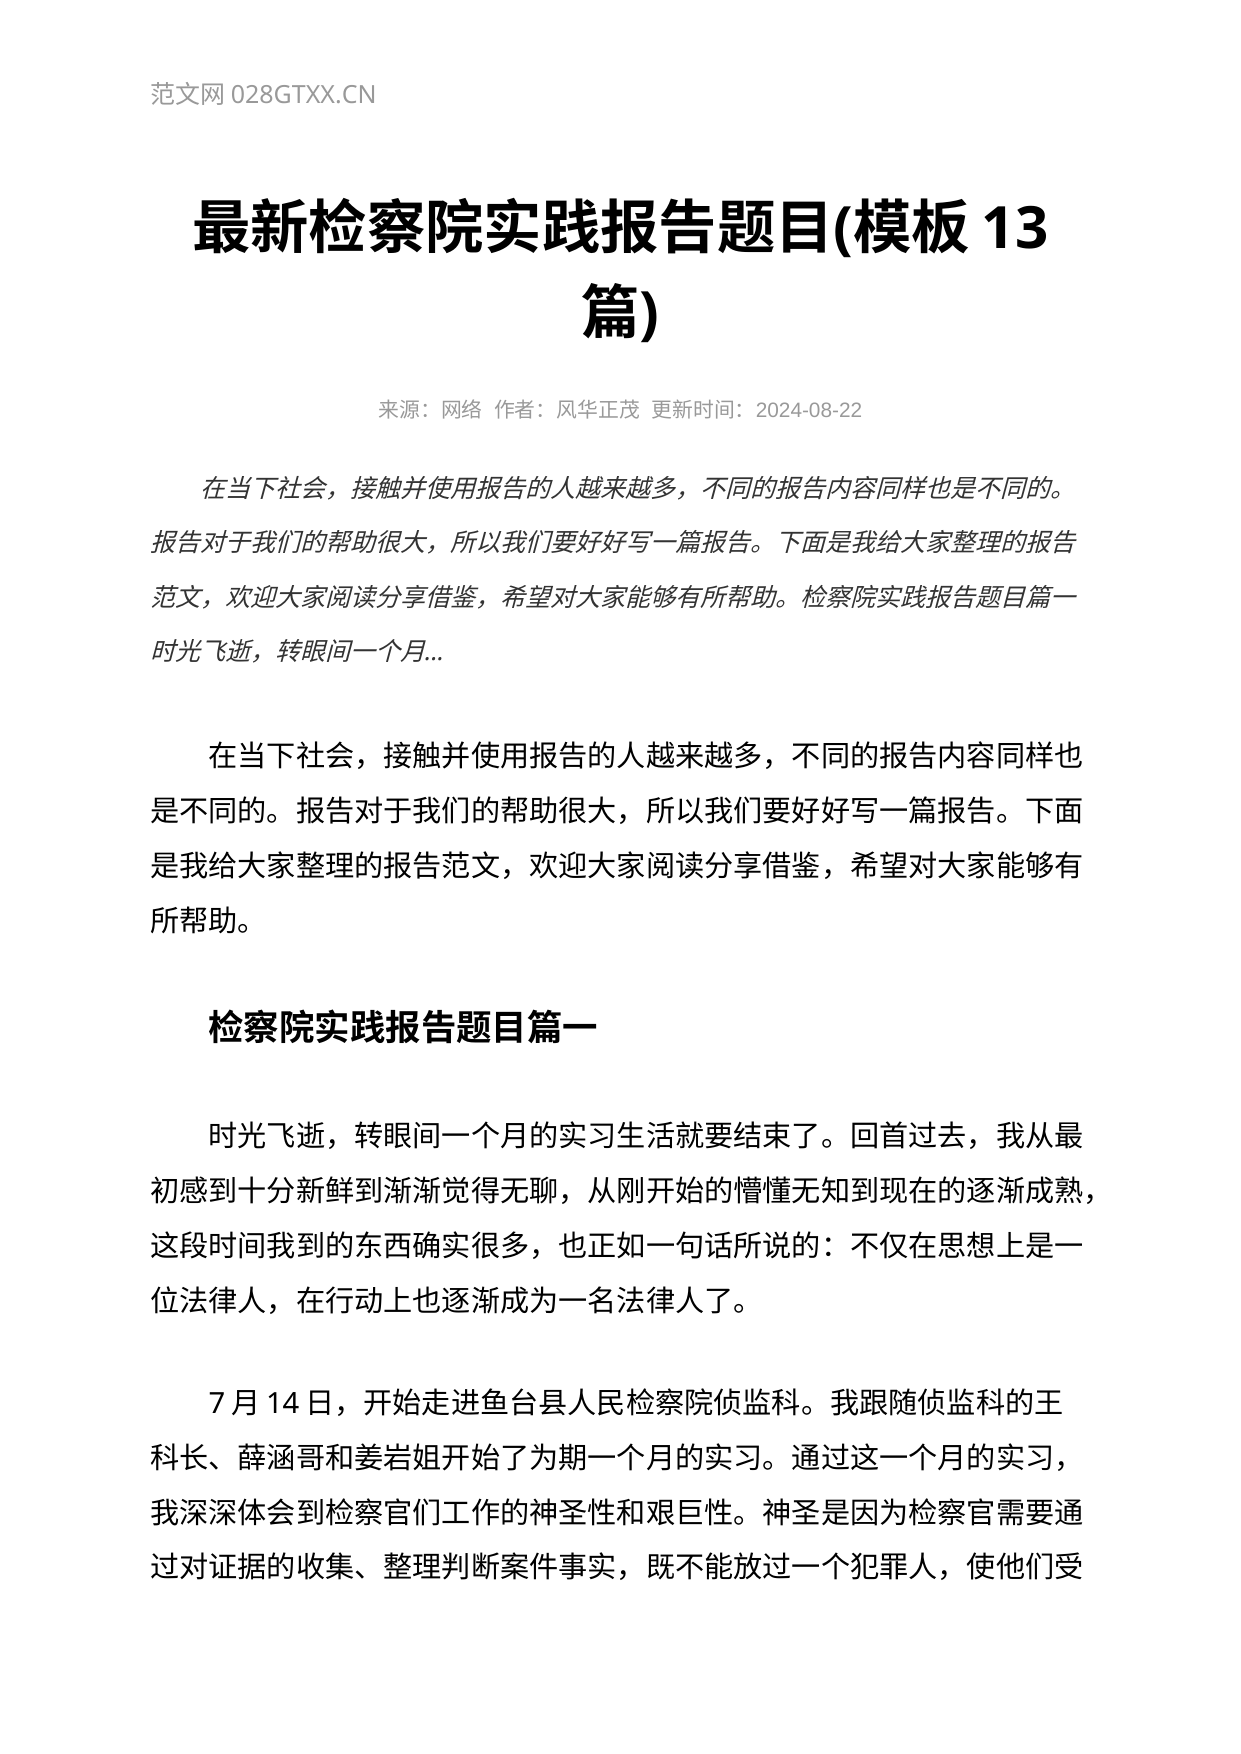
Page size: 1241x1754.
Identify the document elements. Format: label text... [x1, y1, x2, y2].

subtitle 最新检察院实践报告题目(模板13篇) [150, 181, 1090, 351]
text 检察院实践报告题目篇一 [150, 999, 1090, 1051]
text 来源：网络 作者：风华正茂 更新时间：2024-08-22 [150, 398, 1090, 422]
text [150, 1379, 1090, 1586]
text 在当下社会，接触并使用报告的人越来越多，不同的报告内容同样也是不同的。报告对于我们的帮助很大，所以我们要好好写一篇报告。下面是我给大家整理的报告范文，欢迎大家阅读分享借鉴，希望对大家能够有所帮助。 [150, 733, 1090, 940]
text 时光飞逝，转眼间一个月的实习生活就要结束了。回首过去，我从最初感到十分新鲜到渐渐觉得无聊，从刚开始的懵懂无知到现在的逐渐成熟，这段时间我到的东西确实很多，也正如一句话所说的：不仅在思想上是一位法律人，在行动上也逐渐成为一名法律人了。 [150, 1113, 1090, 1320]
text 在当下社会，接触并使用报告的人越来越多，不同的报告内容同样也是不同的。报告对于我们的帮助很大，所以我们要好好写一篇报告。下面是我给大家整理的报告范文，欢迎大家阅读分享借鉴，希望对大家能够有所帮助。检察院实践报告题目篇一时光飞逝，转眼间一个月... [150, 468, 1090, 668]
